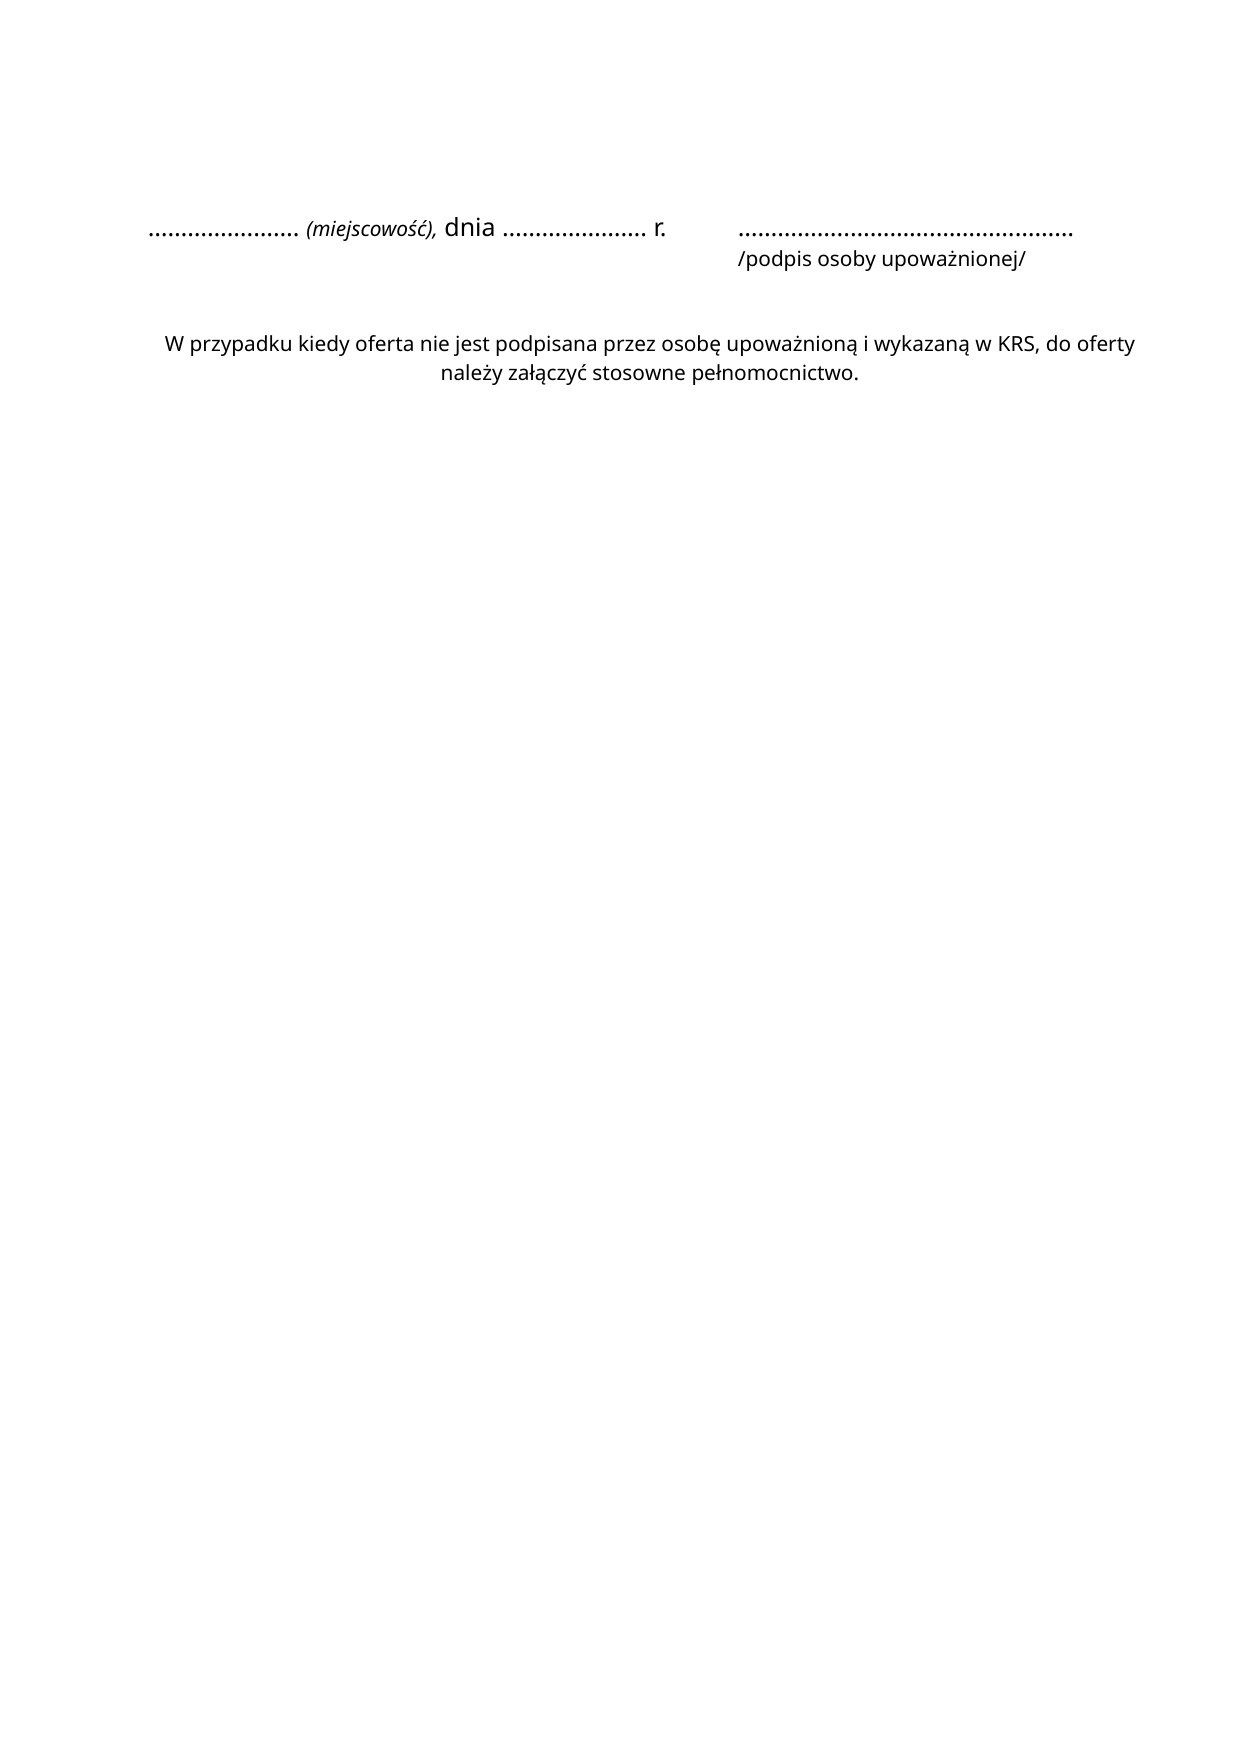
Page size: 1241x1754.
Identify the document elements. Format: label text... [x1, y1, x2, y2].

text /podpis osoby upoważnionej/ [664, 244, 1152, 301]
text W przypadku kiedy oferta nie jest podpisana przez osobę upoważnioną i wykazaną w KRS, do oferty należy załączyć stosowne pełnomocnictwo. [148, 329, 1152, 386]
text …………….……. (miejscowość), dnia …………………. r. ……………..………….………………… [148, 210, 1152, 244]
